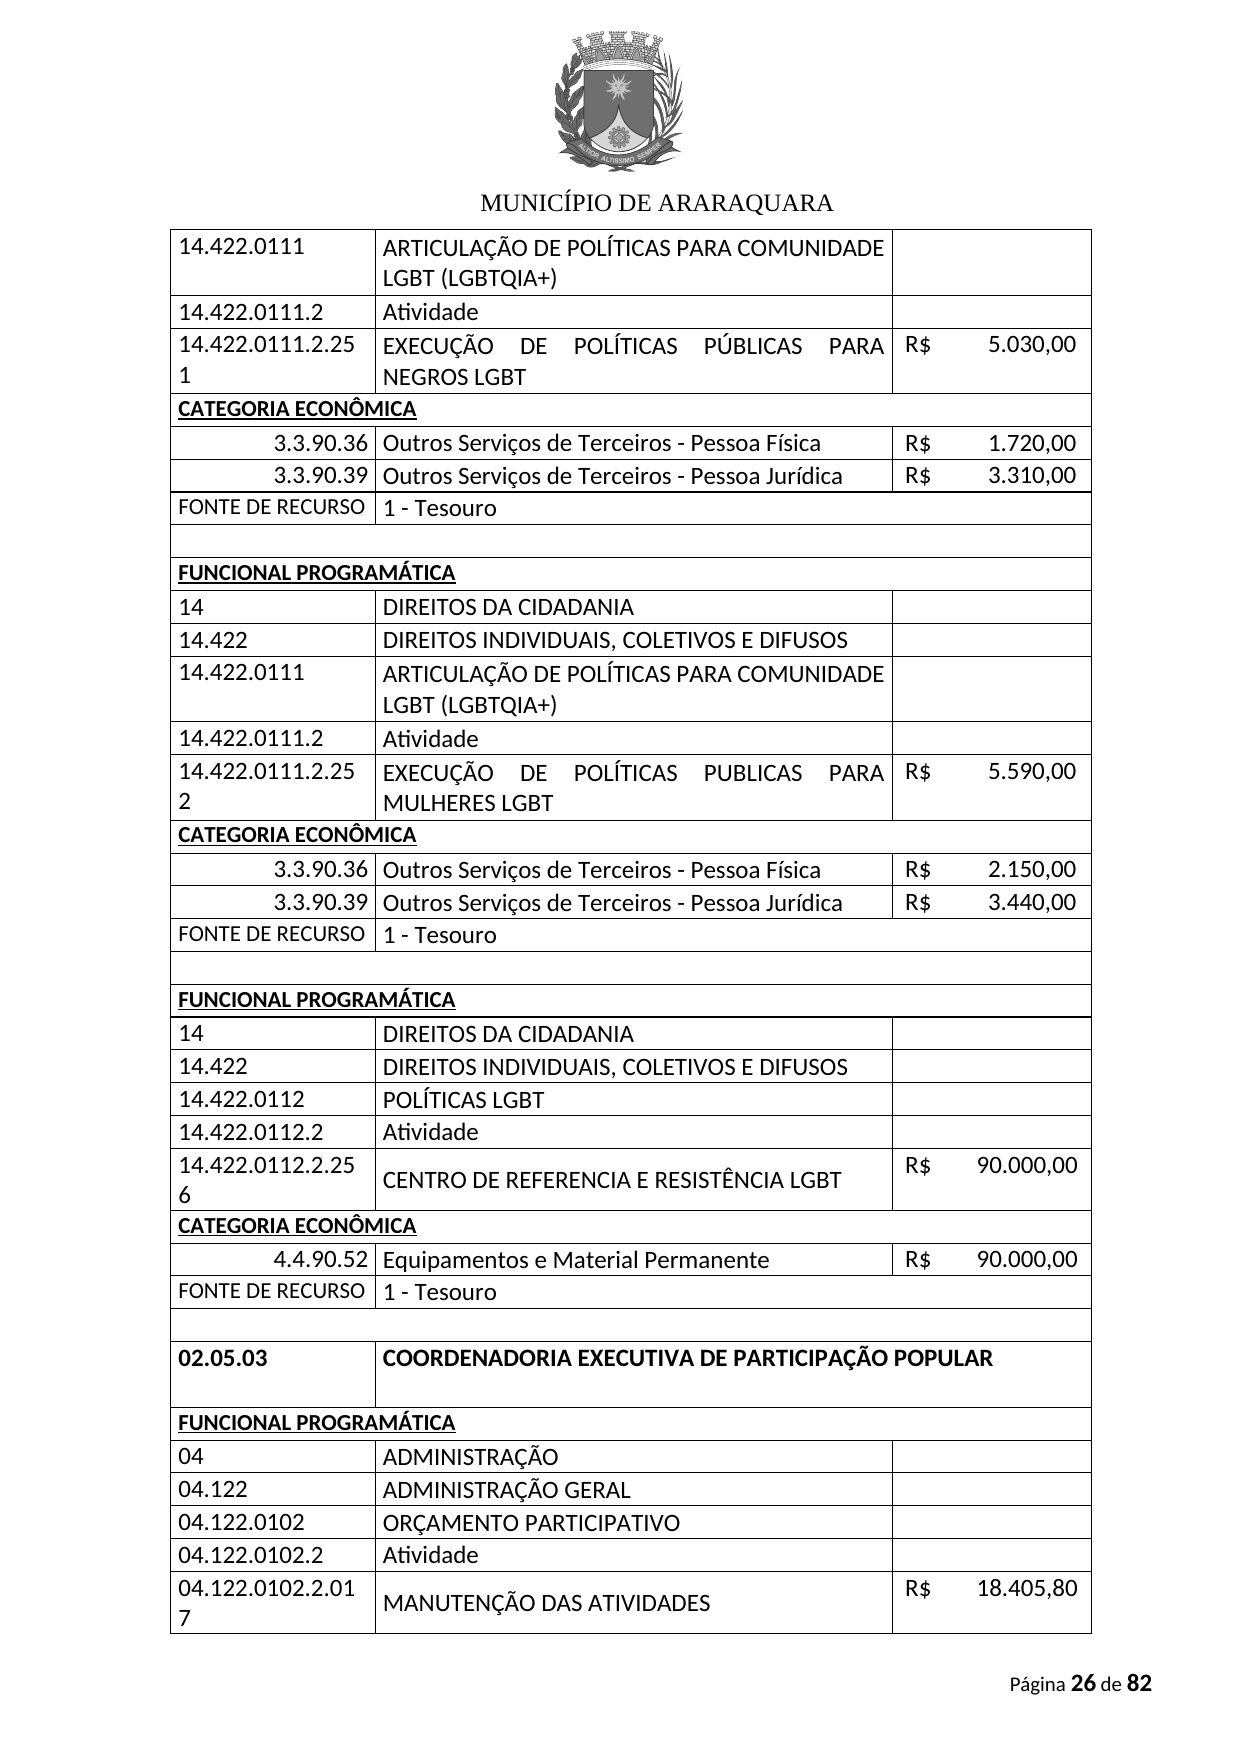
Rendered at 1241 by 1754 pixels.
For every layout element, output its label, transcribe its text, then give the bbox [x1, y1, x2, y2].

table_cell [893, 1050, 1091, 1082]
table_cell DIREITOS INDIVIDUAIS, COLETIVOS E DIFUSOS [376, 624, 892, 656]
table_cell Outros Serviços de Terceiros - Pessoa Física [376, 427, 892, 459]
table_cell R$ 2.150,00 [893, 854, 1091, 885]
table_cell 14.422.0112.2 [171, 1116, 375, 1148]
table_cell [893, 1441, 1091, 1472]
table_cell CENTRO DE REFERENCIA E RESISTÊNCIA LGBT [376, 1149, 892, 1210]
table_cell Atividade [376, 722, 892, 754]
table_cell ORÇAMENTO PARTICIPATIVO [376, 1506, 892, 1538]
table_cell 14 [171, 591, 375, 623]
table_cell 4.4.90.52 [171, 1244, 375, 1275]
table_cell CATEGORIA ECONÔMICA [171, 821, 1091, 852]
table_cell EXECUÇÃO DE POLÍTICAS PÚBLICAS PARA NEGROS LGBT [376, 329, 892, 393]
table_cell R$ 3.440,00 [893, 886, 1091, 918]
table_cell [171, 525, 1091, 557]
table_cell ADMINISTRAÇÃO GERAL [376, 1473, 892, 1505]
table_cell [893, 230, 1091, 294]
table_cell 04.122.0102 [171, 1506, 375, 1538]
table_cell 04.122 [171, 1473, 375, 1505]
table_cell FUNCIONAL PROGRAMÁTICA [171, 1408, 1091, 1439]
table_cell [893, 1473, 1091, 1505]
table_cell [893, 1018, 1091, 1049]
table_cell [171, 1309, 1091, 1341]
table_cell Outros Serviços de Terceiros - Pessoa Jurídica [376, 460, 892, 491]
table_cell [893, 591, 1091, 623]
table_cell [893, 722, 1091, 754]
table_cell CATEGORIA ECONÔMICA [171, 394, 1091, 426]
table_cell 04 [171, 1441, 375, 1472]
table_cell [893, 624, 1091, 656]
table_cell 14.422 [171, 1050, 375, 1082]
table_cell Outros Serviços de Terceiros - Pessoa Jurídica [376, 886, 892, 918]
table_cell 04.122.0102.2 [171, 1539, 375, 1571]
table_cell 1 - Tesouro [376, 919, 1091, 951]
table_cell ADMINISTRAÇÃO [376, 1441, 892, 1472]
table_cell Outros Serviços de Terceiros - Pessoa Física [376, 854, 892, 885]
table_cell 3.3.90.36 [171, 427, 375, 459]
table_cell 3.3.90.36 [171, 854, 375, 885]
table_cell DIREITOS DA CIDADANIA [376, 1018, 892, 1049]
table_cell CATEGORIA ECONÔMICA [171, 1211, 1091, 1243]
table_cell 14.422.0111.2.251 [171, 329, 375, 393]
table_cell 14.422.0111 [171, 230, 375, 294]
table_cell Atividade [376, 1116, 892, 1148]
table_cell 14.422.0111 [171, 657, 375, 721]
table_cell [893, 1539, 1091, 1571]
table_cell R$ 5.030,00 [893, 329, 1091, 393]
table_cell [171, 952, 1091, 984]
table_cell Atividade [376, 1539, 892, 1571]
table_cell DIREITOS INDIVIDUAIS, COLETIVOS E DIFUSOS [376, 1050, 892, 1082]
table_cell 04.122.0102.2.017 [171, 1572, 375, 1633]
table_cell R$ 18.405,80 [893, 1572, 1091, 1633]
table_cell 14.422.0111.2.252 [171, 755, 375, 819]
table_cell 3.3.90.39 [171, 886, 375, 918]
table_cell FUNCIONAL PROGRAMÁTICA [171, 558, 1091, 590]
table_cell 02.05.03 [171, 1342, 375, 1407]
table_cell 14.422.0112.2.256 [171, 1149, 375, 1210]
table_cell 1 - Tesouro [376, 1276, 1091, 1308]
table_cell FONTE DE RECURSO [171, 493, 375, 524]
table_cell [893, 657, 1091, 721]
table_cell 14 [171, 1018, 375, 1049]
table_cell R$ 5.590,00 [893, 755, 1091, 819]
table_cell 3.3.90.39 [171, 460, 375, 491]
table_cell [893, 1116, 1091, 1148]
table_cell EXECUÇÃO DE POLÍTICAS PUBLICAS PARA MULHERES LGBT [376, 755, 892, 819]
table_cell POLÍTICAS LGBT [376, 1083, 892, 1115]
table_cell FUNCIONAL PROGRAMÁTICA [171, 985, 1091, 1016]
table_cell R$ 90.000,00 [893, 1244, 1091, 1275]
table_cell [893, 1506, 1091, 1538]
table_cell DIREITOS DA CIDADANIA [376, 591, 892, 623]
table_cell [893, 1083, 1091, 1115]
table_cell ARTICULAÇÃO DE POLÍTICAS PARA COMUNIDADE LGBT (LGBTQIA+) [376, 657, 892, 721]
table_cell COORDENADORIA EXECUTIVA DE PARTICIPAÇÃO POPULAR [376, 1342, 1091, 1407]
table_cell FONTE DE RECURSO [171, 919, 375, 951]
table_cell 14.422.0112 [171, 1083, 375, 1115]
table_cell [893, 296, 1091, 327]
table_cell MANUTENÇÃO DAS ATIVIDADES [376, 1572, 892, 1633]
table_cell 14.422.0111.2 [171, 722, 375, 754]
table_cell R$ 1.720,00 [893, 427, 1091, 459]
table_cell Atividade [376, 296, 892, 327]
table_cell 1 - Tesouro [376, 493, 1091, 524]
table_cell R$ 3.310,00 [893, 460, 1091, 491]
table_cell Equipamentos e Material Permanente [376, 1244, 892, 1275]
table_cell 14.422 [171, 624, 375, 656]
table_cell FONTE DE RECURSO [171, 1276, 375, 1308]
table_cell R$ 90.000,00 [893, 1149, 1091, 1210]
table_cell 14.422.0111.2 [171, 296, 375, 327]
table_cell ARTICULAÇÃO DE POLÍTICAS PARA COMUNIDADE LGBT (LGBTQIA+) [376, 230, 892, 294]
